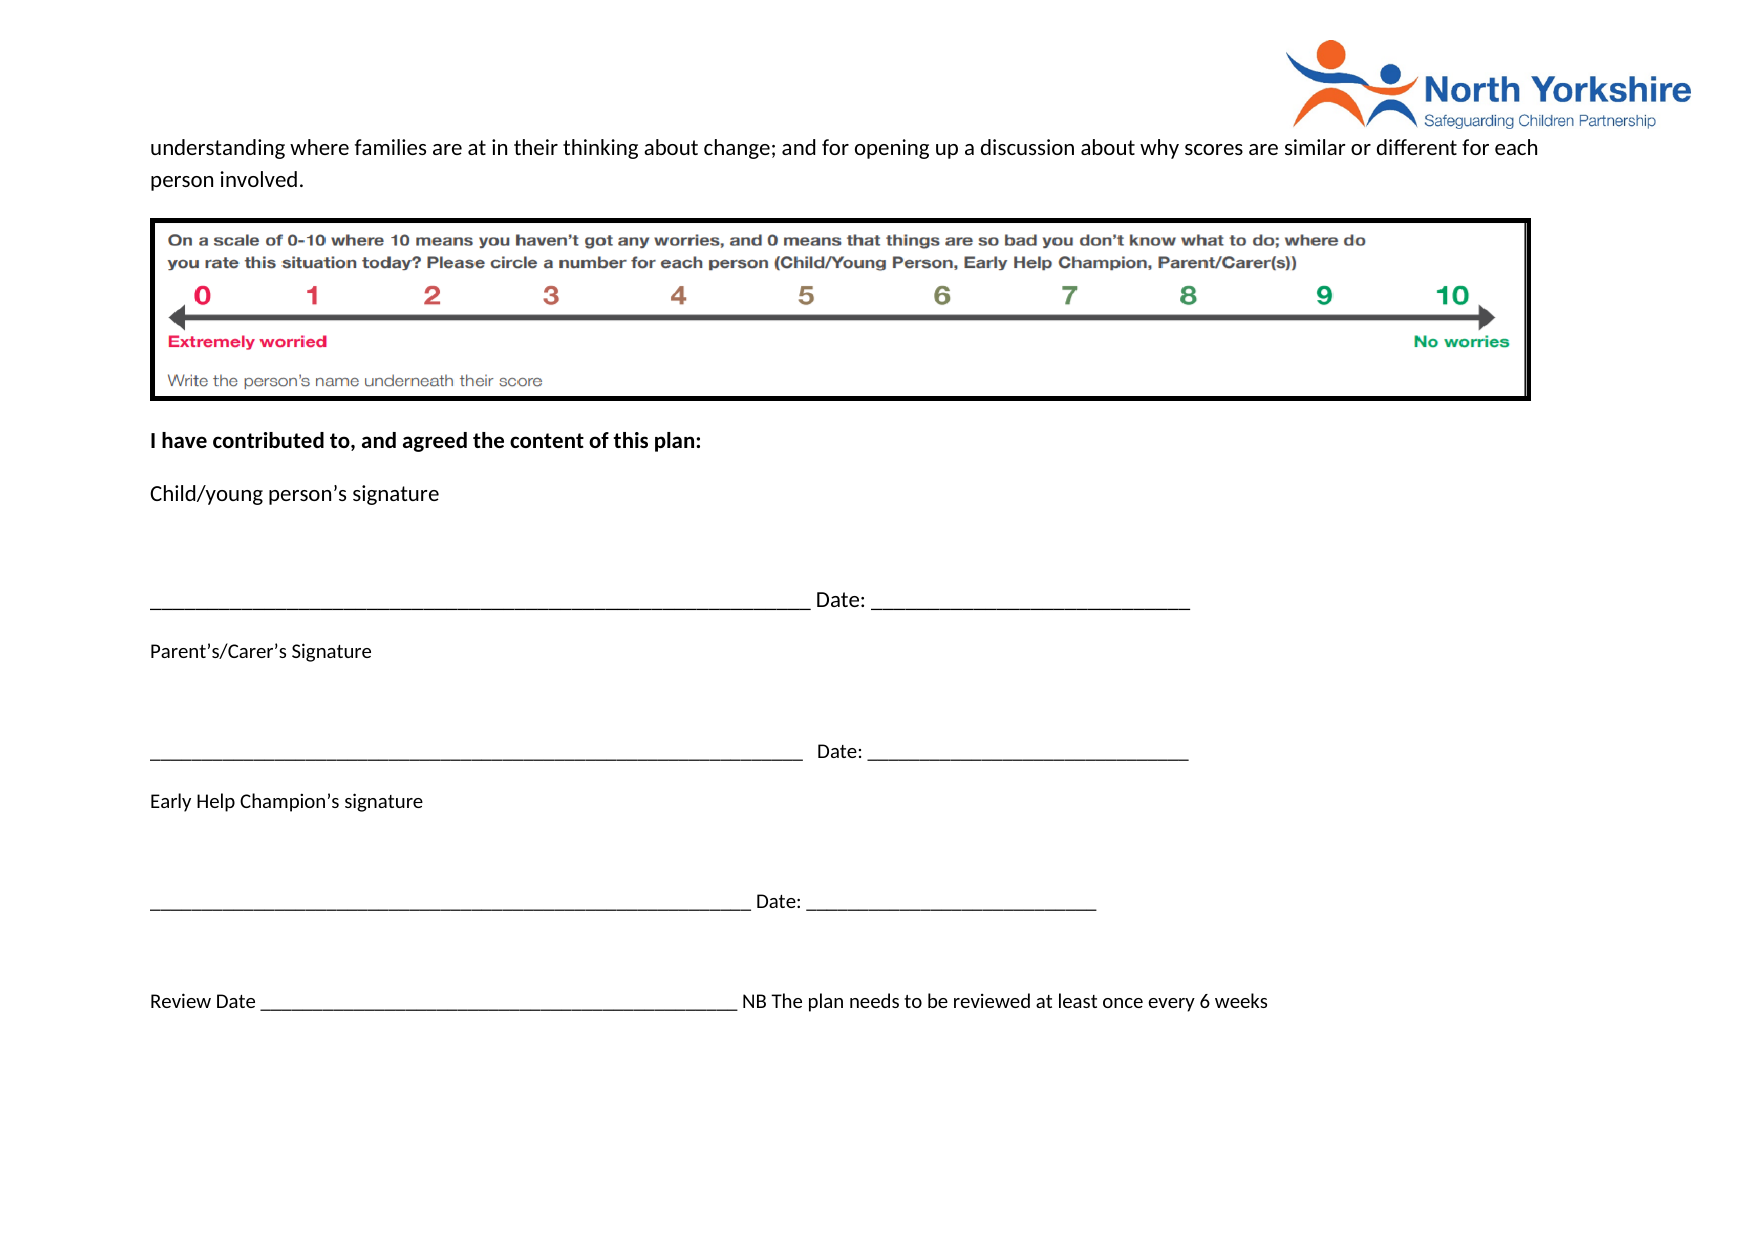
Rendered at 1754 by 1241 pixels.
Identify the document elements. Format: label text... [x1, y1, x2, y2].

text I have contributed to, and agreed the content of this plan: [150, 426, 1604, 454]
text Early Help Champion’s signature [150, 788, 1604, 813]
text Parent’s/Carer’s Signature [150, 638, 1604, 663]
picture [155, 223, 1527, 396]
text Child/young person’s signature [150, 479, 1604, 507]
text __________________________________________________________ Date: ____________________________ [150, 888, 1604, 913]
text Review Date ______________________________________________ NB The plan needs to be reviewed at least once every 6 weeks [150, 988, 1604, 1013]
text __________________________________________________________ Date: ____________________________ [150, 585, 1604, 613]
picture [1286, 40, 1692, 129]
text _______________________________________________________________ Date: _______________________________ [150, 738, 1604, 763]
